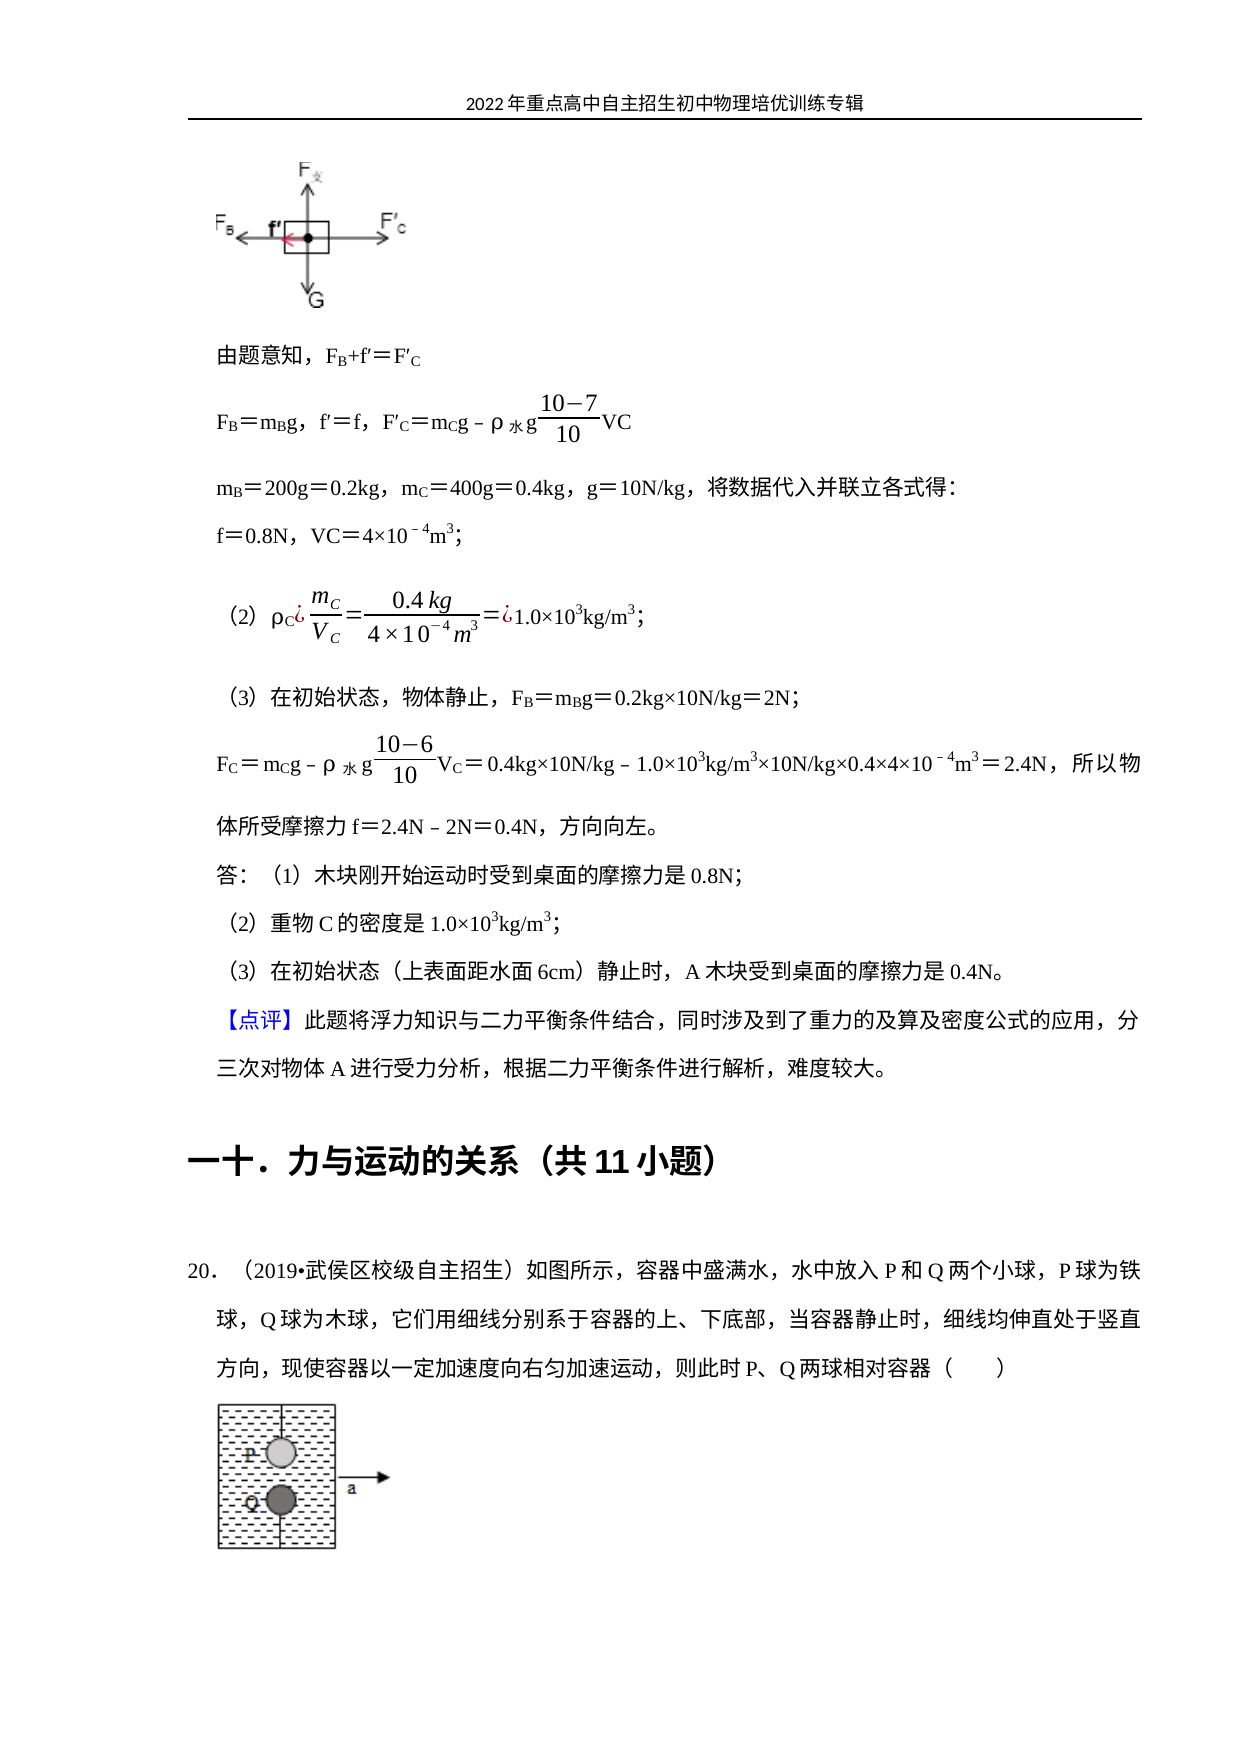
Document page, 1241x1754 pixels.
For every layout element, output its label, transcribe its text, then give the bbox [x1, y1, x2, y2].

subtitle 一十．力与运动的关系（共11小题） [187, 1126, 1142, 1191]
text 20．（2019•武侯区校级自主招生）如图所示，容器中盛满水，水中放入P和Q两个小球，P球为铁球，Q球为木球，它们用细线分别系于容器的上、下底部，当容器静止时，细线均伸直处于竖直方向，现使容器以一定加速度向右匀加速运动，则此时P、Q两球相对容器（ ） [187, 1253, 1142, 1383]
text f＝0.8N，VC＝4×10﹣4m3； [216, 518, 1142, 550]
text （3）在初始状态（上表面距水面6cm）静止时，A木块受到桌面的摩擦力是0.4N。 [216, 954, 1142, 986]
text 由题意知，FB+f′＝F′C [216, 338, 1142, 370]
text （2）重物C的密度是1.0×103kg/m3； [216, 906, 1142, 938]
text （3）在初始状态，物体静止，FB＝mBg＝0.2kg×10N/kg＝2N； [216, 679, 1142, 712]
text （2）ρC1.0×103kg/m3； [216, 566, 1142, 663]
text mB＝200g＝0.2kg，mC＝400g＝0.4kg，g＝10N/kg，将数据代入并联立各式得： [216, 469, 1142, 502]
text 答：（1）木块刚开始运动时受到桌面的摩擦力是0.8N； [216, 857, 1142, 890]
text FB＝mBg，f′＝f，F′C＝mCg﹣ρ水gVC [216, 386, 1142, 451]
picture [216, 1398, 396, 1554]
text 【点评】此题将浮力知识与二力平衡条件结合，同时涉及到了重力的及算及密度公式的应用，分三次对物体A进行受力分析，根据二力平衡条件进行解析，难度较大。 [216, 1002, 1142, 1083]
picture [216, 162, 407, 308]
text FC＝mCg﹣ρ水gVC＝0.4kg×10N/kg﹣1.0×103kg/m3×10N/kg×0.4×4×10﹣4m3＝2.4N，所以物体所受摩擦力f＝2.4N﹣2N＝0.4N，方向向左。 [216, 728, 1142, 841]
